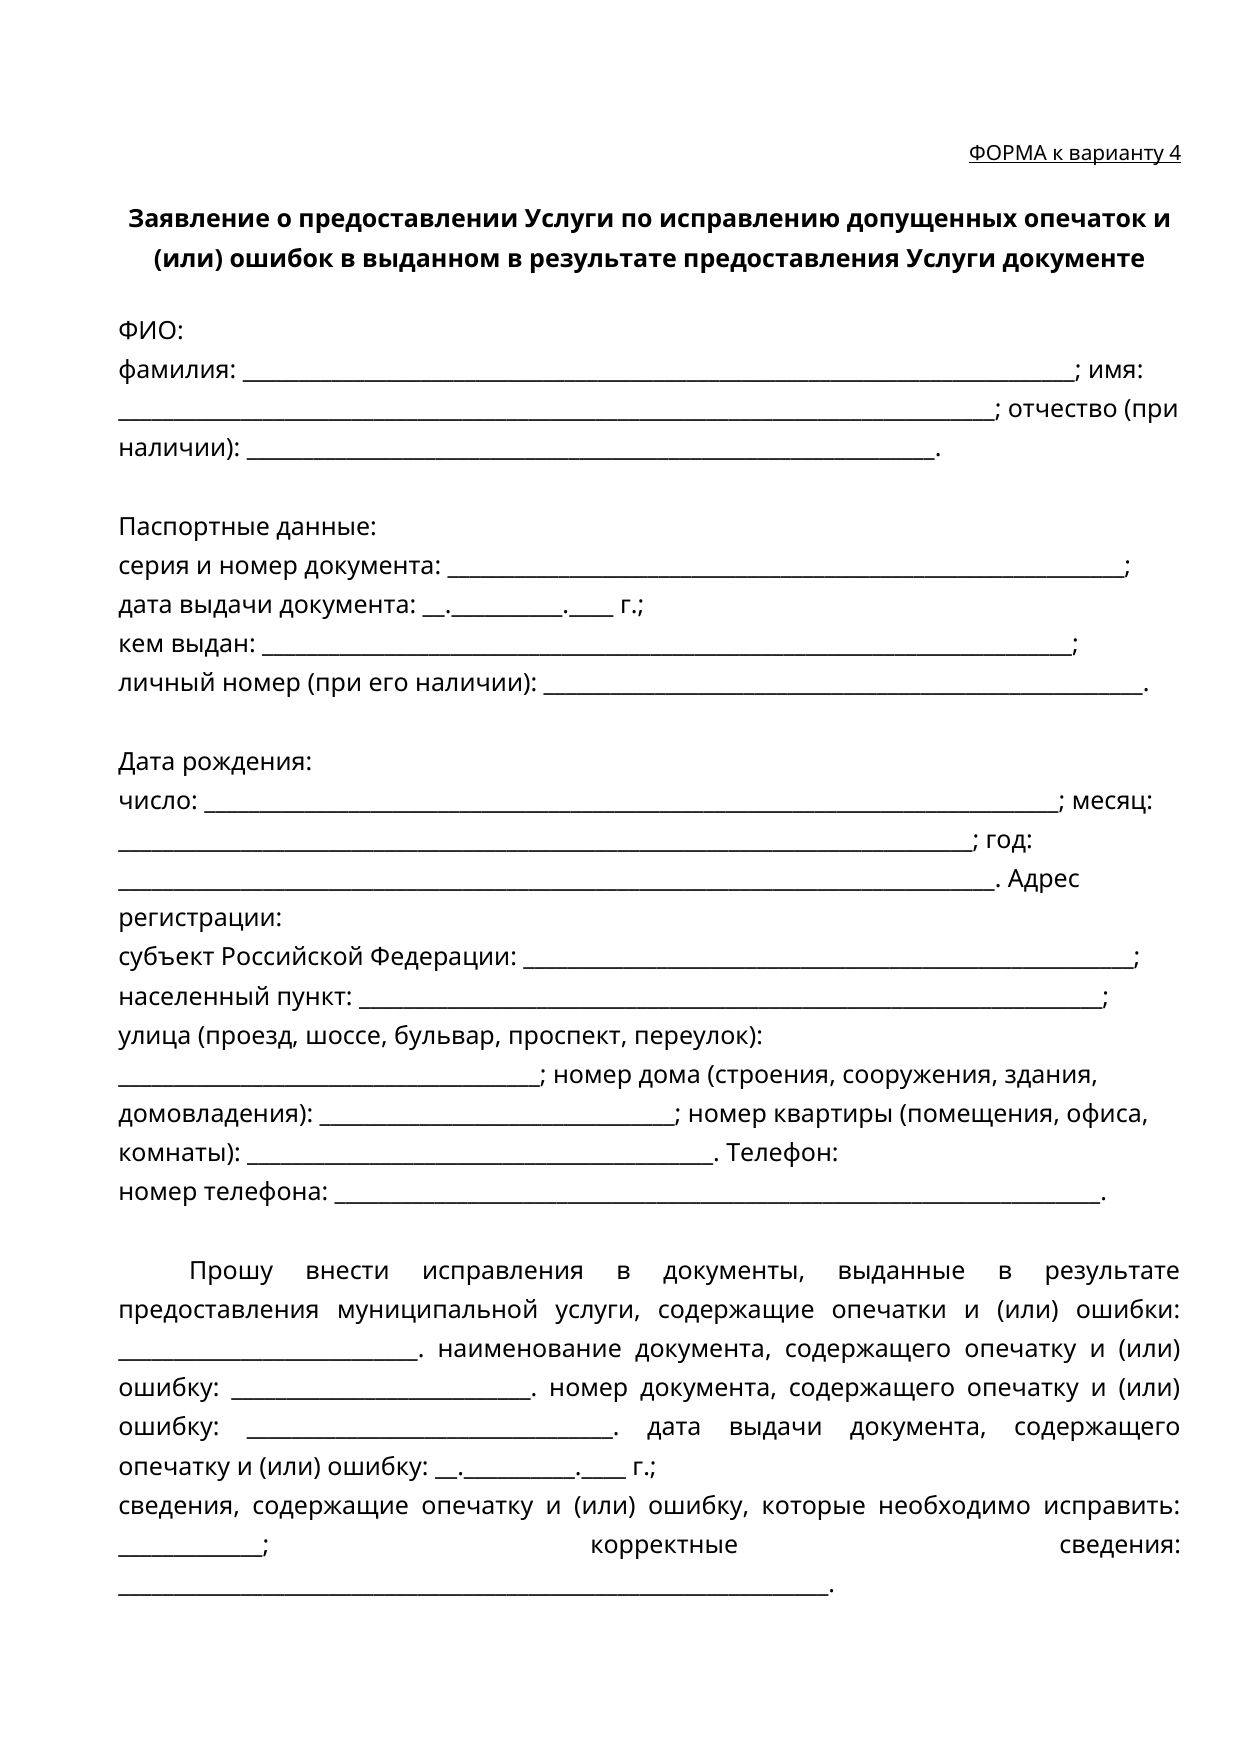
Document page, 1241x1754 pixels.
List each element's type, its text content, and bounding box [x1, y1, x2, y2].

text субъект Российской Федерации: _______________________________________________________; населенный пункт: ___________________________________________________________________; улица (проезд, шоссе, бульвар, проспект, переулок): ______________________________________; номер дома (строения, сооружения, здания, домовладения): ________________________________; номер квартиры (помещения, офиса, комнаты): __________________________________________. Телефон: [118, 939, 1181, 1169]
text ФОРМА к варианту 4 [193, 138, 1181, 166]
text номер телефона: _____________________________________________________________________. [118, 1174, 1181, 1208]
text кем выдан: _________________________________________________________________________; личный номер (при его наличии): ______________________________________________________. [118, 626, 1181, 699]
text число: _____________________________________________________________________________; месяц: _____________________________________________________________________________; год: _______________________________________________________________________________. Адрес регистрации: [118, 782, 1181, 934]
text ФИО: [118, 312, 1181, 346]
text фамилия: ___________________________________________________________________________; имя: _______________________________________________________________________________; отчество (при наличии): ______________________________________________________________. [118, 352, 1181, 464]
text Паспортные данные: [118, 508, 1181, 542]
text серия и номер документа: _____________________________________________________________; дата выдачи документа: __.__________.____ г.; [118, 547, 1181, 621]
text сведения, содержащие опечатку и (или) ошибку, которые необходимо исправить: _____________; корректные сведения: ________________________________________________________________. [118, 1487, 1181, 1600]
text Прошу внести исправления в документы, выданные в результате предоставления муниципальной услуги, содержащие опечатки и (или) ошибки: ___________________________. наименование документа, содержащего опечатку и (или) ошибку: ___________________________. номер документа, содержащего опечатку и (или) ошибку: _________________________________. дата выдачи документа, содержащего опечатку и (или) ошибку: __.__________.____ г.; [118, 1252, 1181, 1482]
text Заявление о предоставлении Услуги по исправлению допущенных опечаток и (или) ошибок в выданном в результате предоставления Услуги документе [118, 201, 1181, 274]
text Дата рождения: [118, 743, 1181, 777]
